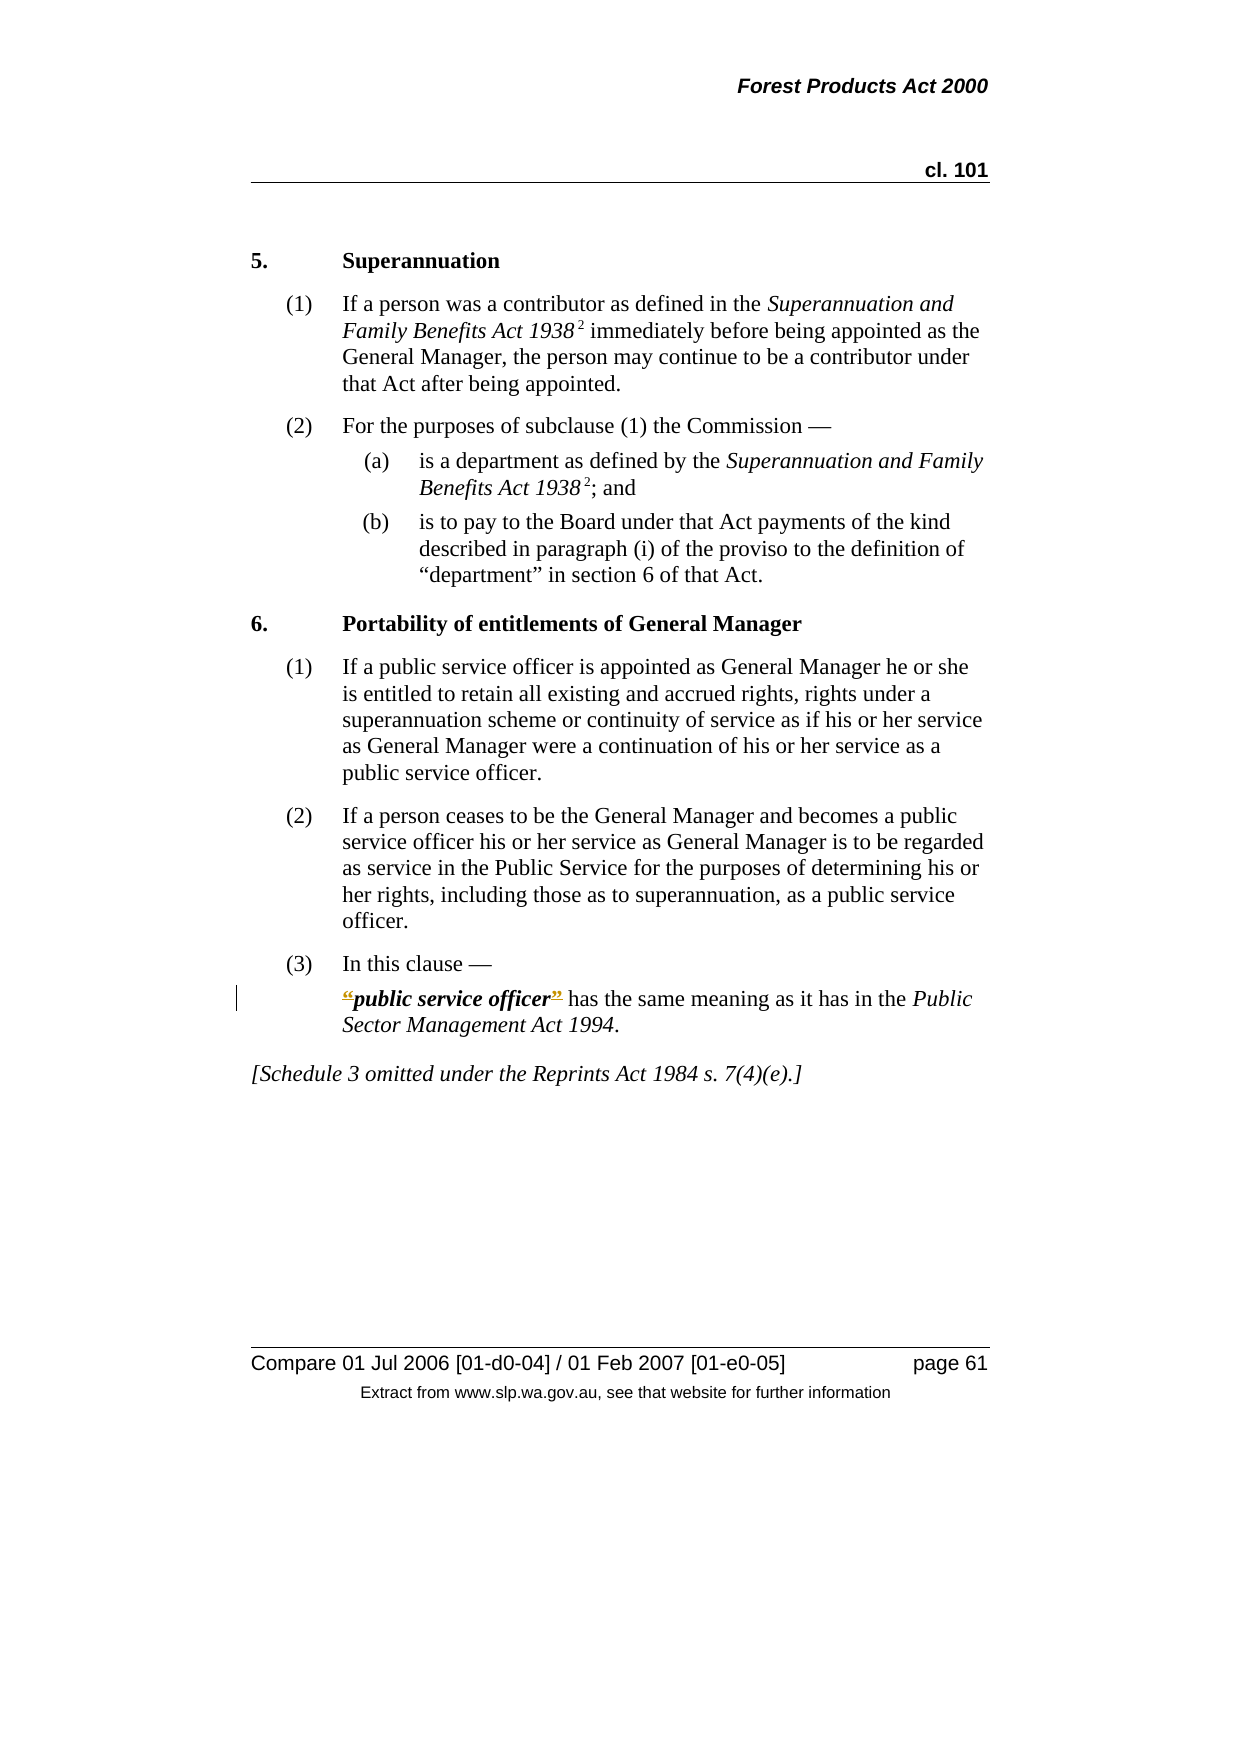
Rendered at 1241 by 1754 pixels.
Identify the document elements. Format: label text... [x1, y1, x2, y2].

text (b) is to pay to the Board under that Act payments of the kind described in paragraph (i) of the proviso to the definition of “department” in section 6 of that Act. [251, 508, 990, 587]
subtitle 6. Portability of entitlements of General Manager [251, 610, 990, 637]
subtitle 5. Superannuation [251, 247, 990, 274]
text (3) In this clause — [251, 950, 990, 977]
text (a) is a department as defined by the Superannuation and Family Benefits Act 1938 2; and [251, 447, 990, 500]
text (2) If a person ceases to be the General Manager and becomes a public service officer his or her service as General Manager is to be regarded as service in the Public Service for the purposes of determining his or her rights, including those as to superannuation, as a public service officer. [251, 802, 990, 933]
text (1) If a public service officer is appointed as General Manager he or she is entitled to retain all existing and accrued rights, rights under a superannuation scheme or continuity of service as if his or her service as General Manager were a continuation of his or her service as a public service officer. [251, 653, 990, 785]
text (1) If a person was a contributor as defined in the Superannuation and Family Benefits Act 1938 2 immediately before being appointed as the General Manager, the person may continue to be a contributor under that Act after being appointed. [251, 291, 990, 396]
text public service officer has the same meaning as it has in the Public Sector Management Act 1994. [251, 985, 990, 1038]
text [Schedule 3 omitted under the Reprints Act 1984 s. 7(4)(e).] [251, 1061, 990, 1087]
text (2) For the purposes of subclause (1) the Commission — [251, 413, 990, 439]
